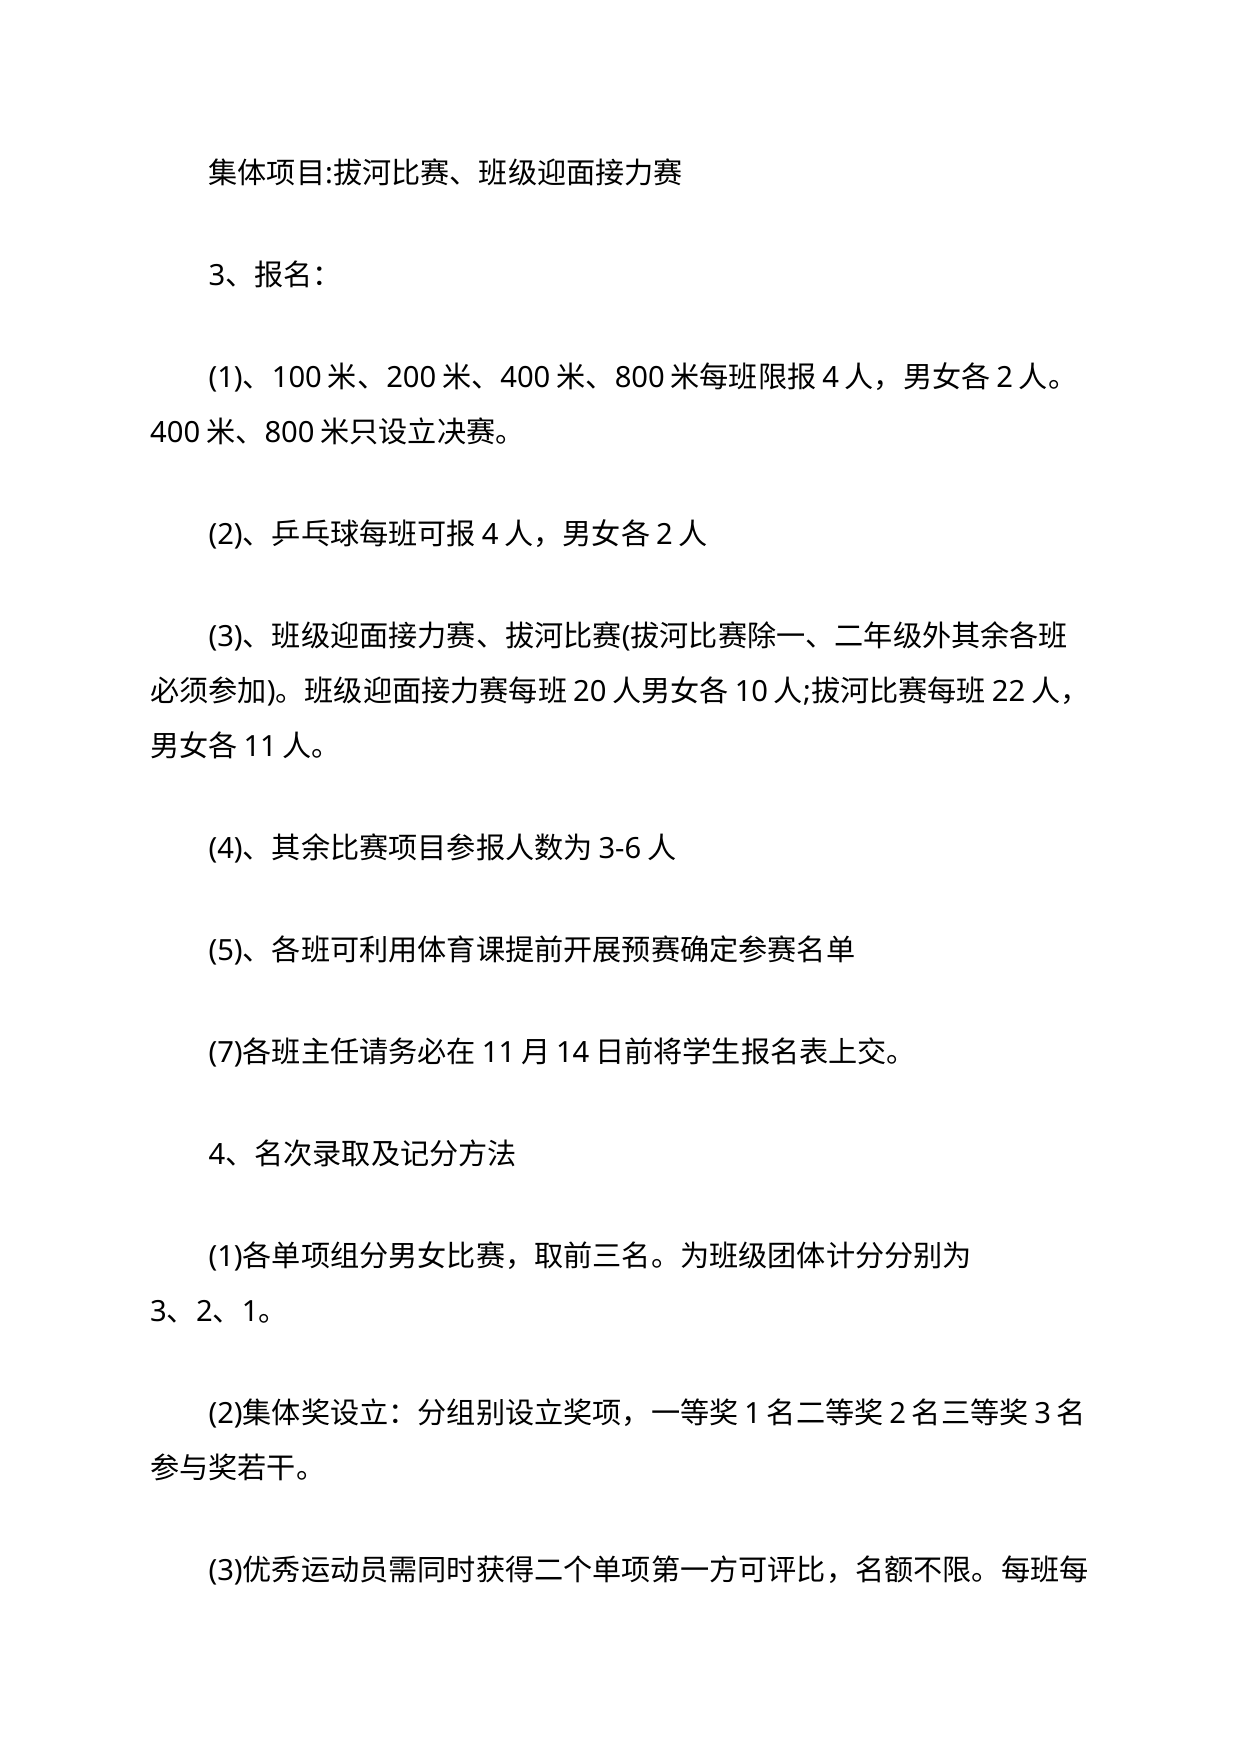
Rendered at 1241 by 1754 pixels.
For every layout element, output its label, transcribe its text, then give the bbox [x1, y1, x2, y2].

text 集体项目:拔河比赛、班级迎面接力赛 [150, 150, 1090, 192]
text (7)各班主任请务必在11月14日前将学生报名表上交。 [150, 1029, 1090, 1071]
text (1)、100米、200米、400米、800米每班限报4人，男女各2人。400米、800米只设立决赛。 [150, 354, 1090, 451]
text 3、报名： [150, 252, 1090, 294]
text (4)、其余比赛项目参报人数为3-6人 [150, 825, 1090, 867]
text (3)、班级迎面接力赛、拔河比赛(拔河比赛除一、二年级外其余各班必须参加)。班级迎面接力赛每班20人男女各10人;拔河比赛每班22人，男女各11人。 [150, 613, 1090, 765]
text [150, 1547, 1090, 1589]
text (2)集体奖设立：分组别设立奖项，一等奖1名二等奖2名三等奖3名参与奖若干。 [150, 1390, 1090, 1487]
text 4、名次录取及记分方法 [150, 1131, 1090, 1173]
text (1)各单项组分男女比赛，取前三名。为班级团体计分分别为3、2、1。 [150, 1233, 1090, 1330]
text (2)、乒乓球每班可报4人，男女各2人 [150, 511, 1090, 553]
text (5)、各班可利用体育课提前开展预赛确定参赛名单 [150, 927, 1090, 969]
